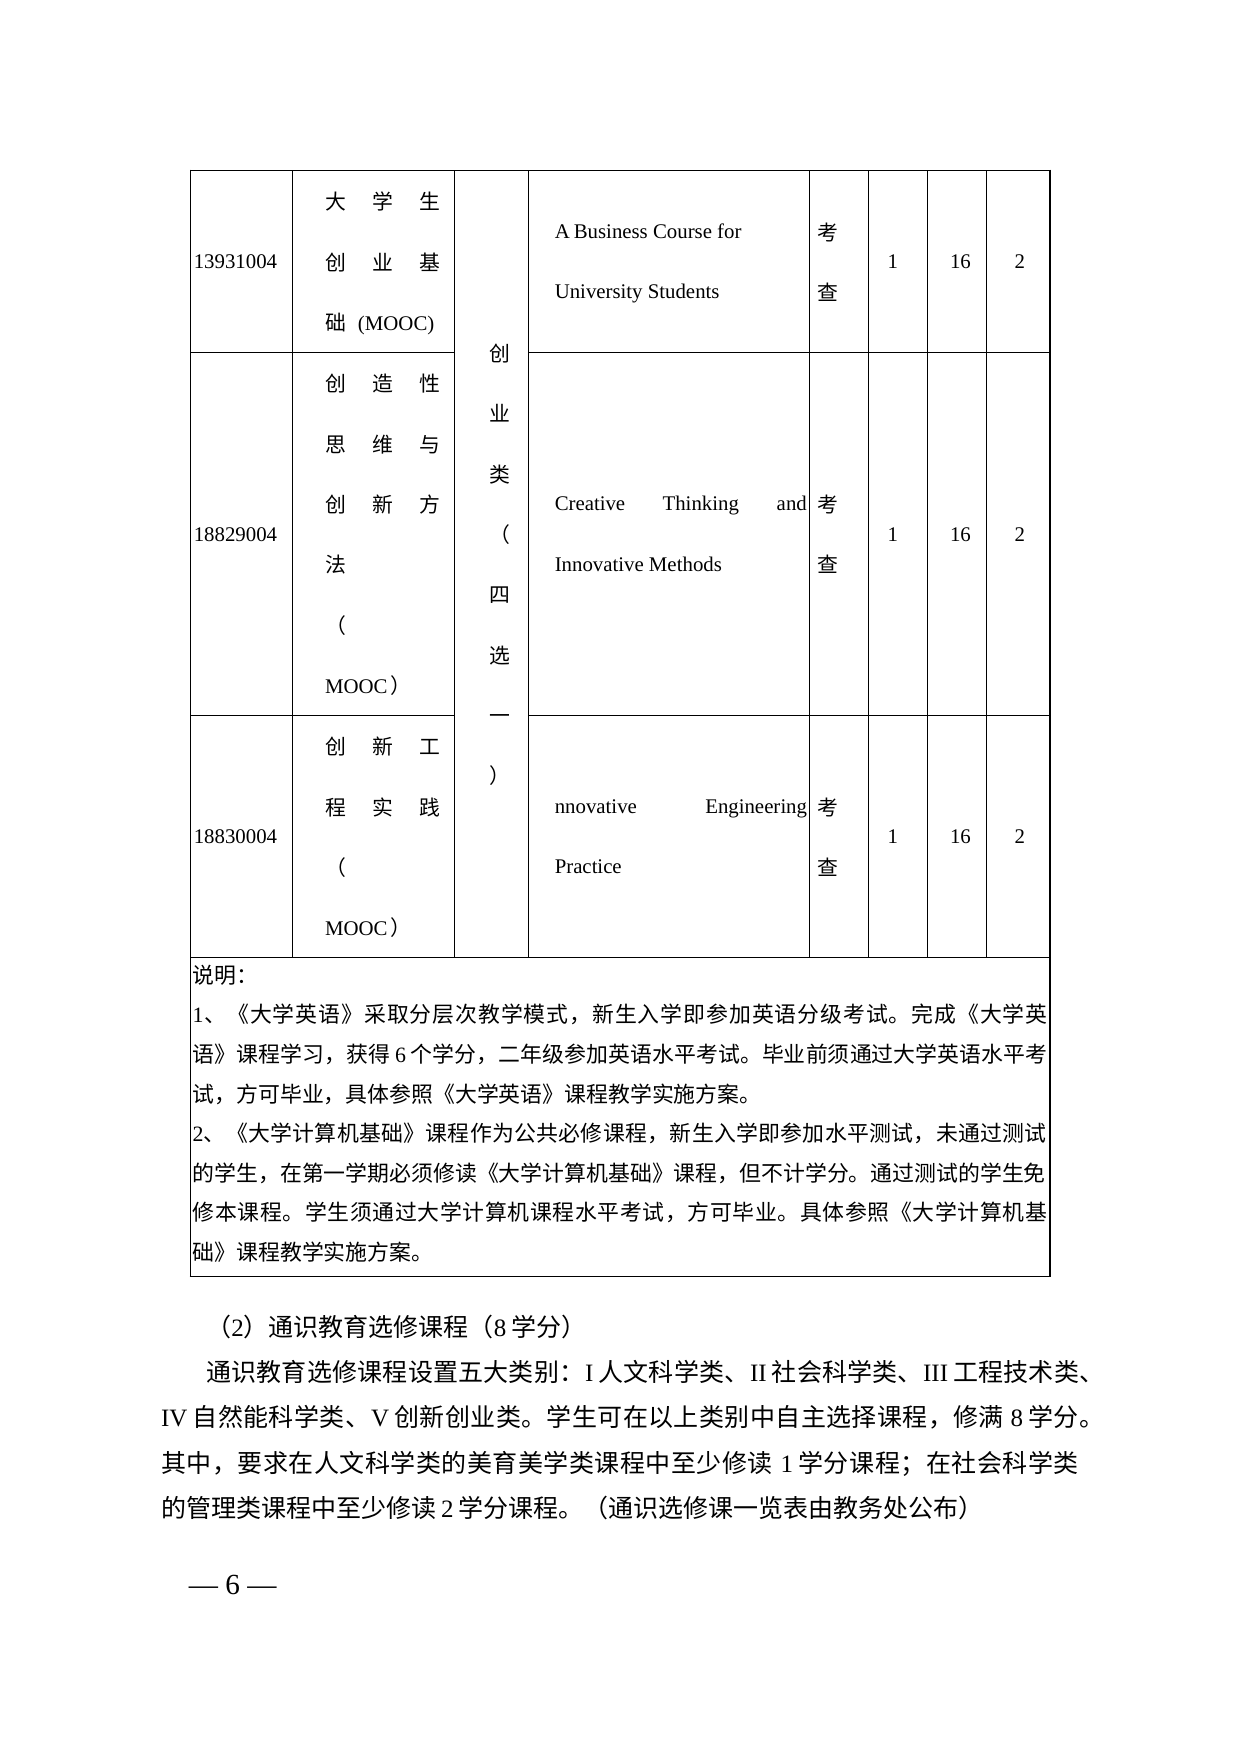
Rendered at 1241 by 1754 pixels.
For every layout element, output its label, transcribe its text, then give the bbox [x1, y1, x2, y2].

table_cell 创新工程实践（MOOC） [293, 716, 454, 957]
table_cell 16 [928, 716, 986, 957]
table_cell 18829004 [191, 353, 292, 714]
table_cell 考查 [810, 171, 868, 352]
table_cell 18830004 [191, 716, 292, 957]
text 通识教育选修课程设置五大类别：I人文科学类、II社会科学类、III工程技术类、IV自然能科学类、V创新创业类。学生可在以上类别中自主选择课程，修满8学分。其中，要求在人文科学类的美育美学类课程中至少修读1学分课程；在社会科学类的管理类课程中至少修读2学分课程。（通识选修课一览表由教务处公布） [161, 1353, 1079, 1525]
table_cell 创 新 创 业 类（四选一） [455, 171, 528, 957]
table_cell nnovative Engineering Practice [529, 716, 809, 957]
table_cell 16 [928, 353, 986, 714]
table_cell 2 [987, 171, 1049, 352]
table_cell 16 [928, 171, 986, 352]
table_cell A Business Course for University Students [529, 171, 809, 352]
table_cell 1 [869, 353, 927, 714]
table_cell 考查 [810, 716, 868, 957]
table_cell Creative Thinking and Innovative Methods [529, 353, 809, 714]
text （2）通识教育选修课程（8学分） [161, 1307, 1079, 1343]
table_cell 1 [869, 171, 927, 352]
table_cell 大学生创业基础(MOOC) [293, 171, 454, 352]
table_cell 13931004 [191, 171, 292, 352]
table_cell 2 [987, 353, 1049, 714]
table_cell 创造性思维与创新方法（MOOC） [293, 353, 454, 714]
table_cell 1 [869, 716, 927, 957]
table_cell 2 [987, 716, 1049, 957]
table_cell 考查 [810, 353, 868, 714]
table_cell 说明： 1、《大学英语》采取分层次教学模式，新生入学即参加英语分级考试。完成《大学英语》课程学习，获得6个学分，二年级参加英语水平考试。毕业前须通过大学英语水平考试，方可毕业，具体参照《大学英语》课程教学实施方案。 2、《大学计算机基础》课程作为公共必修课程，新生入学即参加水平测试，未通过测试的学生，在第一学期必须修读《大学计算机基础》课程，但不计学分。通过测试的学生免修本课程。学生须通过大学计算机课程水平考试，方可毕业。具体参照《大学计算机基础》课程教学实施方案。 [191, 958, 1049, 1276]
